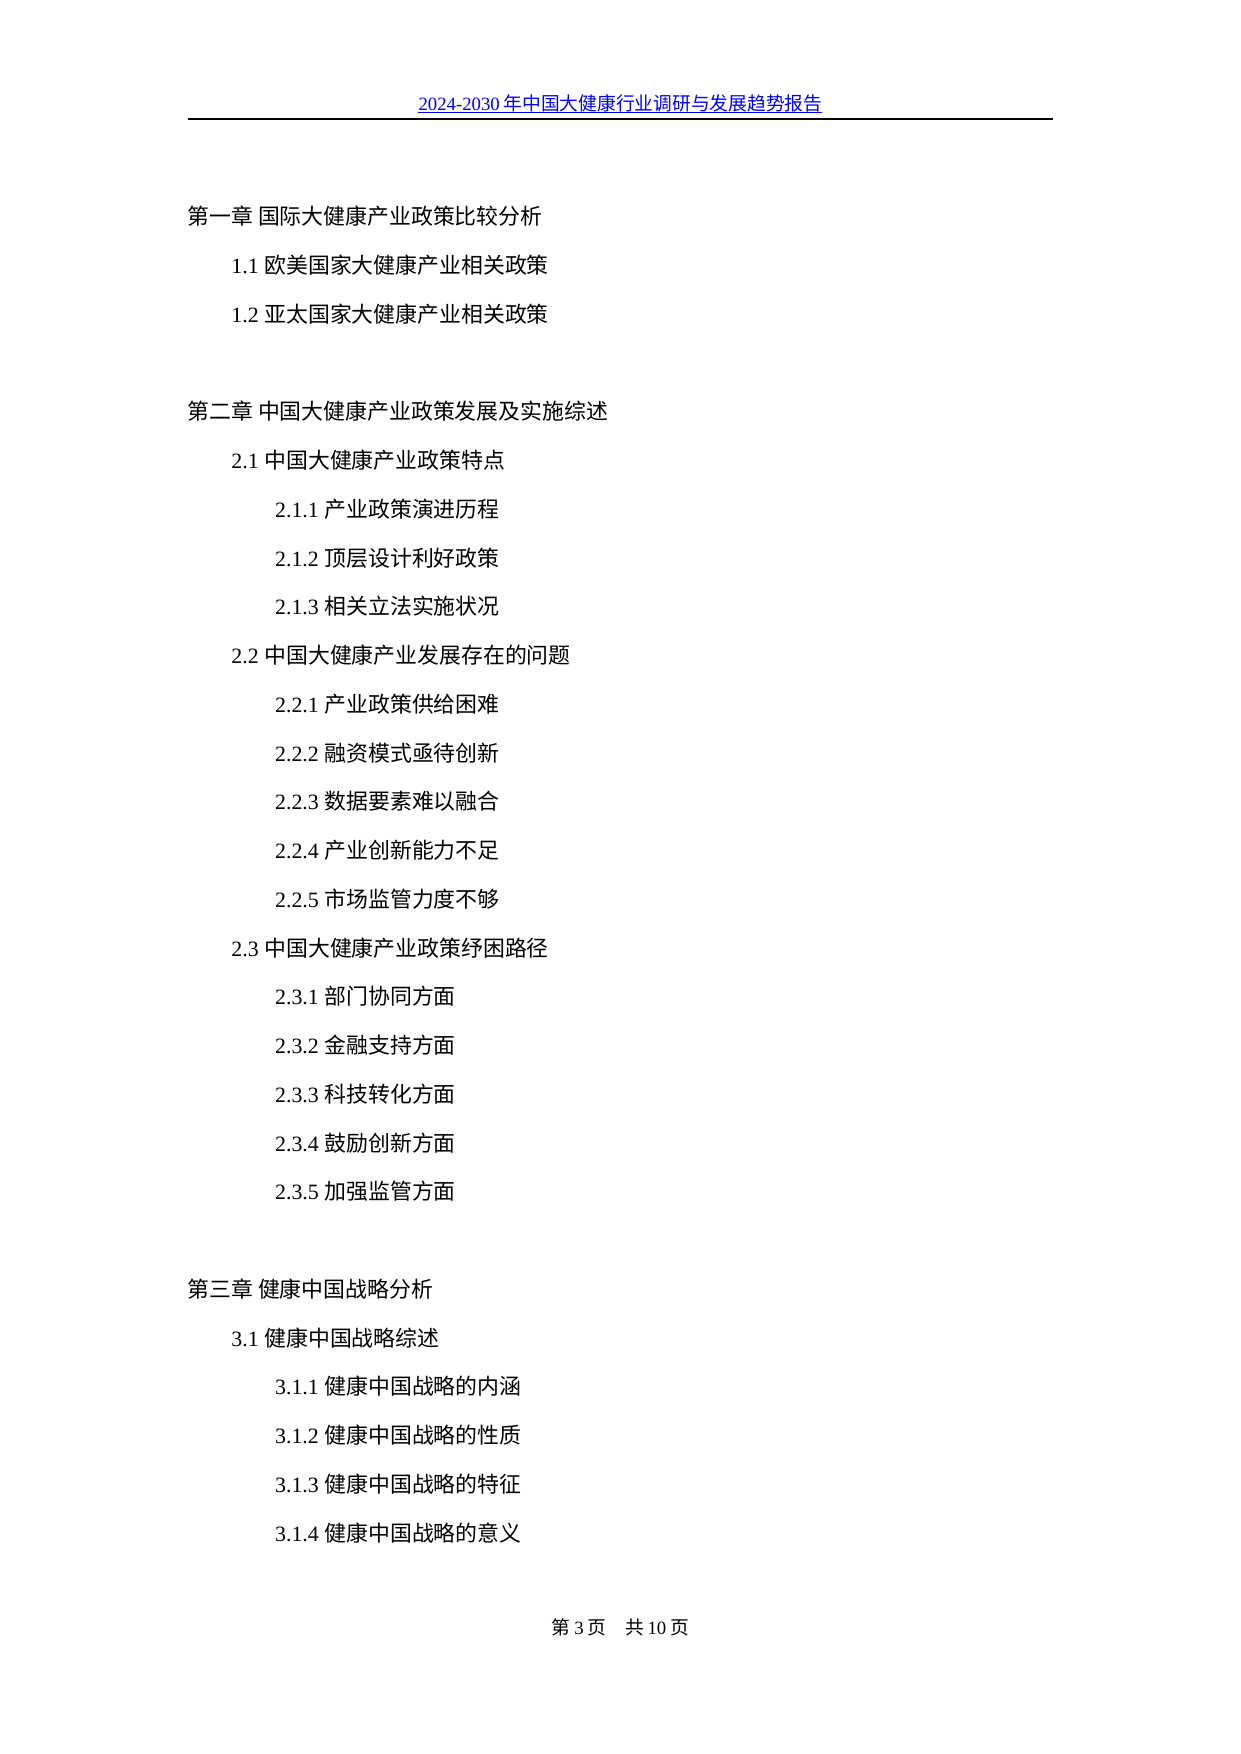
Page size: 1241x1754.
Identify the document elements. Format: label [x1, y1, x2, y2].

text [187, 150, 1053, 1548]
